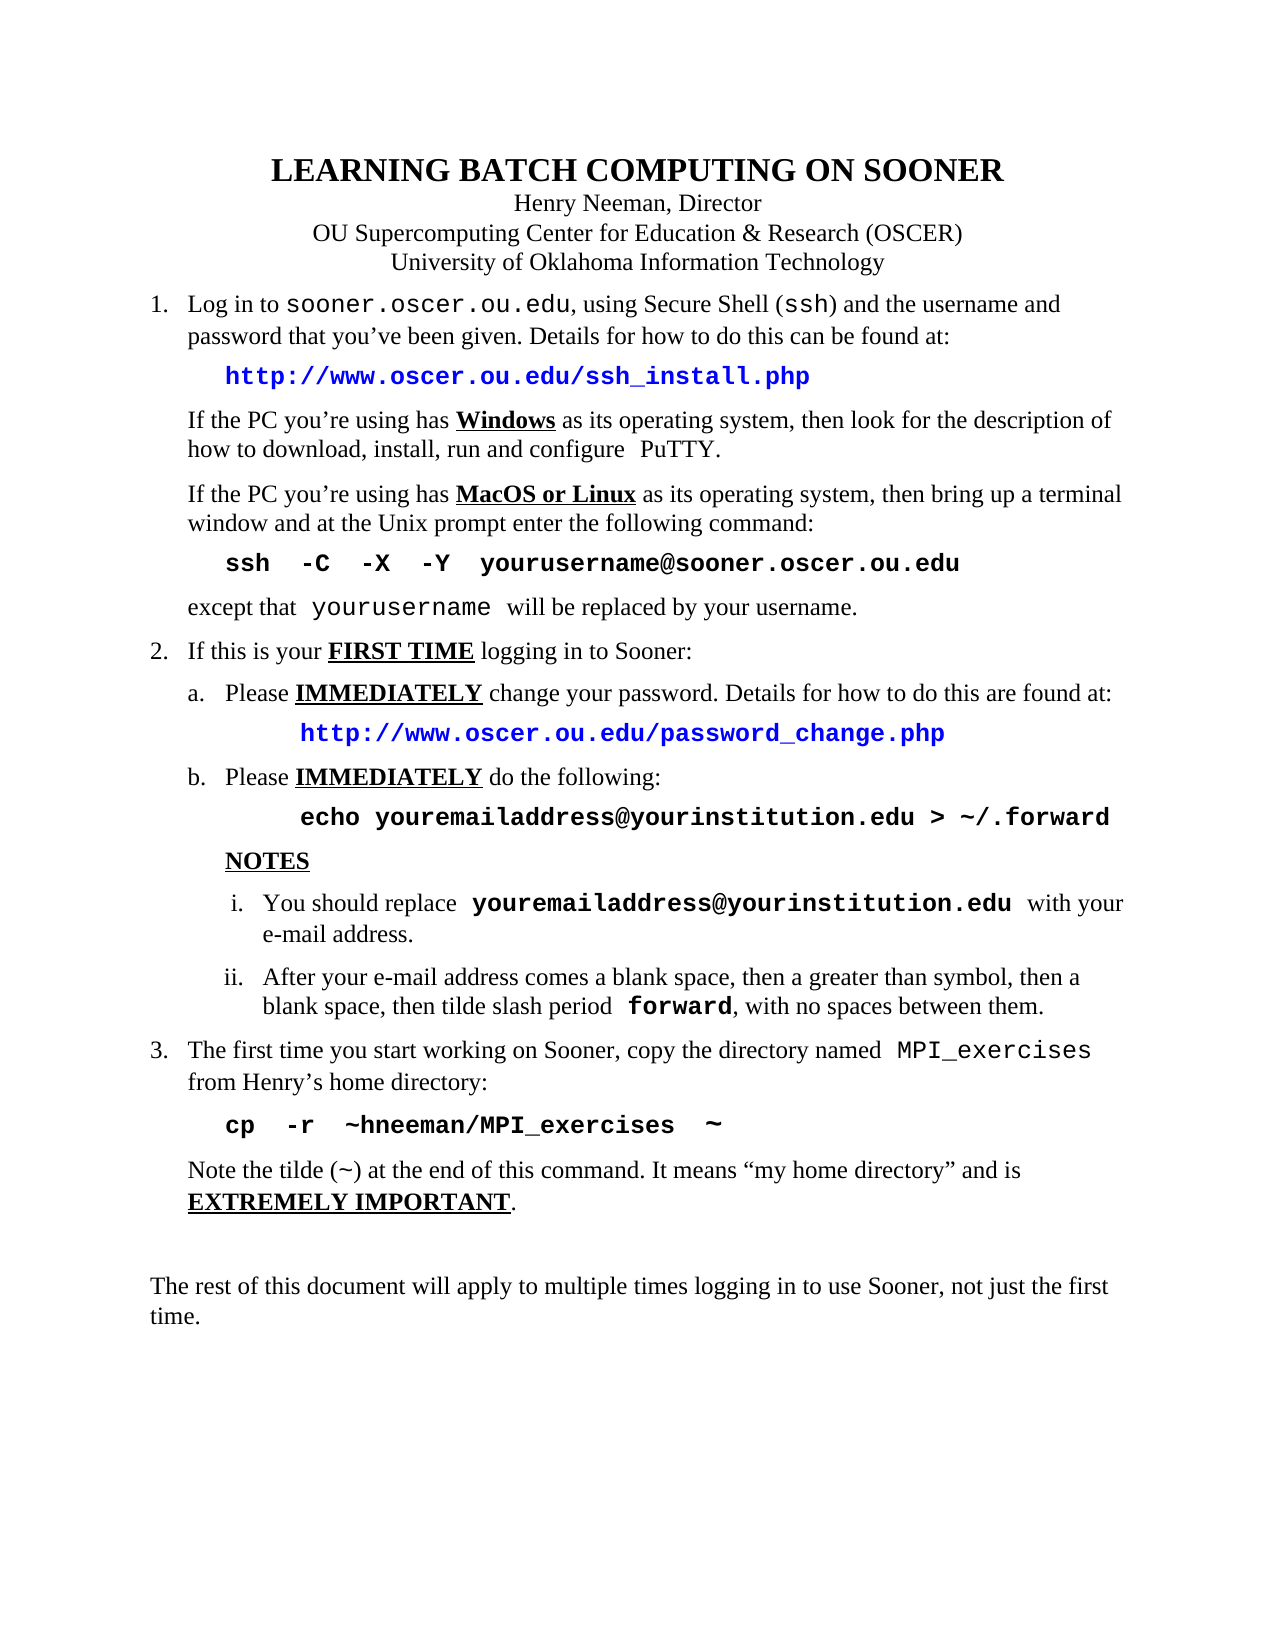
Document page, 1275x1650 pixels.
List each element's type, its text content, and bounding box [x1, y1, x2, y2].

list After your e-mail address comes a blank space, then a greater than symbol, then a blank space, then tilde slash period forward, with no spaces between them. [244, 962, 1125, 1022]
text OU Supercomputing Center for Education & Research (OSCER) [150, 218, 1125, 247]
text Note the tilde (~) at the end of this command. It means “my home directory” and is EXTREMELY IMPORTANT. [187, 1156, 1125, 1216]
list Log in to sooner.oscer.ou.edu, using Secure Shell (ssh) and the username and password that you’ve been given. Details for how to do this can be found at: [150, 289, 1125, 350]
text LEARNING BATCH COMPUTING ON SOONER [150, 150, 1125, 188]
list If this is your FIRST TIME logging in to Sooner: [150, 636, 1125, 665]
text If the PC you’re using has MacOS or Linux as its operating system, then bring up a terminal window and at the Unix prompt enter the following command: [187, 479, 1125, 537]
text University of Oklahoma Information Technology [150, 247, 1125, 276]
list Please IMMEDIATELY change your password. Details for how to do this are found at: [187, 678, 1125, 707]
text The rest of this document will apply to multiple times logging in to use Sooner, not just the first time. [150, 1271, 1125, 1330]
text cp -r ~hneeman/MPI_exercises ~ [150, 1109, 1125, 1142]
text http://www.oscer.ou.edu/ssh_install.php [187, 363, 1125, 392]
list Please IMMEDIATELY do the following: [187, 762, 1125, 791]
text If the PC you’re using has Windows as its operating system, then look for the description of how to download, install, run and configure PuTTY. [187, 405, 1125, 465]
text Henry Neeman, Director [150, 188, 1125, 217]
list You should replace youremailaddress@yourinstitution.edu with your e-mail address. [244, 888, 1125, 948]
text http://www.oscer.ou.edu/password_change.php [262, 720, 1125, 749]
text echo youremailaddress@yourinstitution.edu > ~/.forward [187, 804, 1125, 832]
text except that yourusername will be replaced by your username. [187, 592, 1125, 623]
text NOTES [150, 846, 1125, 874]
list The first time you start working on Sooner, copy the directory named MPI_exercises from Henry’s home directory: [150, 1035, 1125, 1096]
text ssh -C -X -Y yourusername@sooner.oscer.ou.edu [187, 550, 1125, 579]
